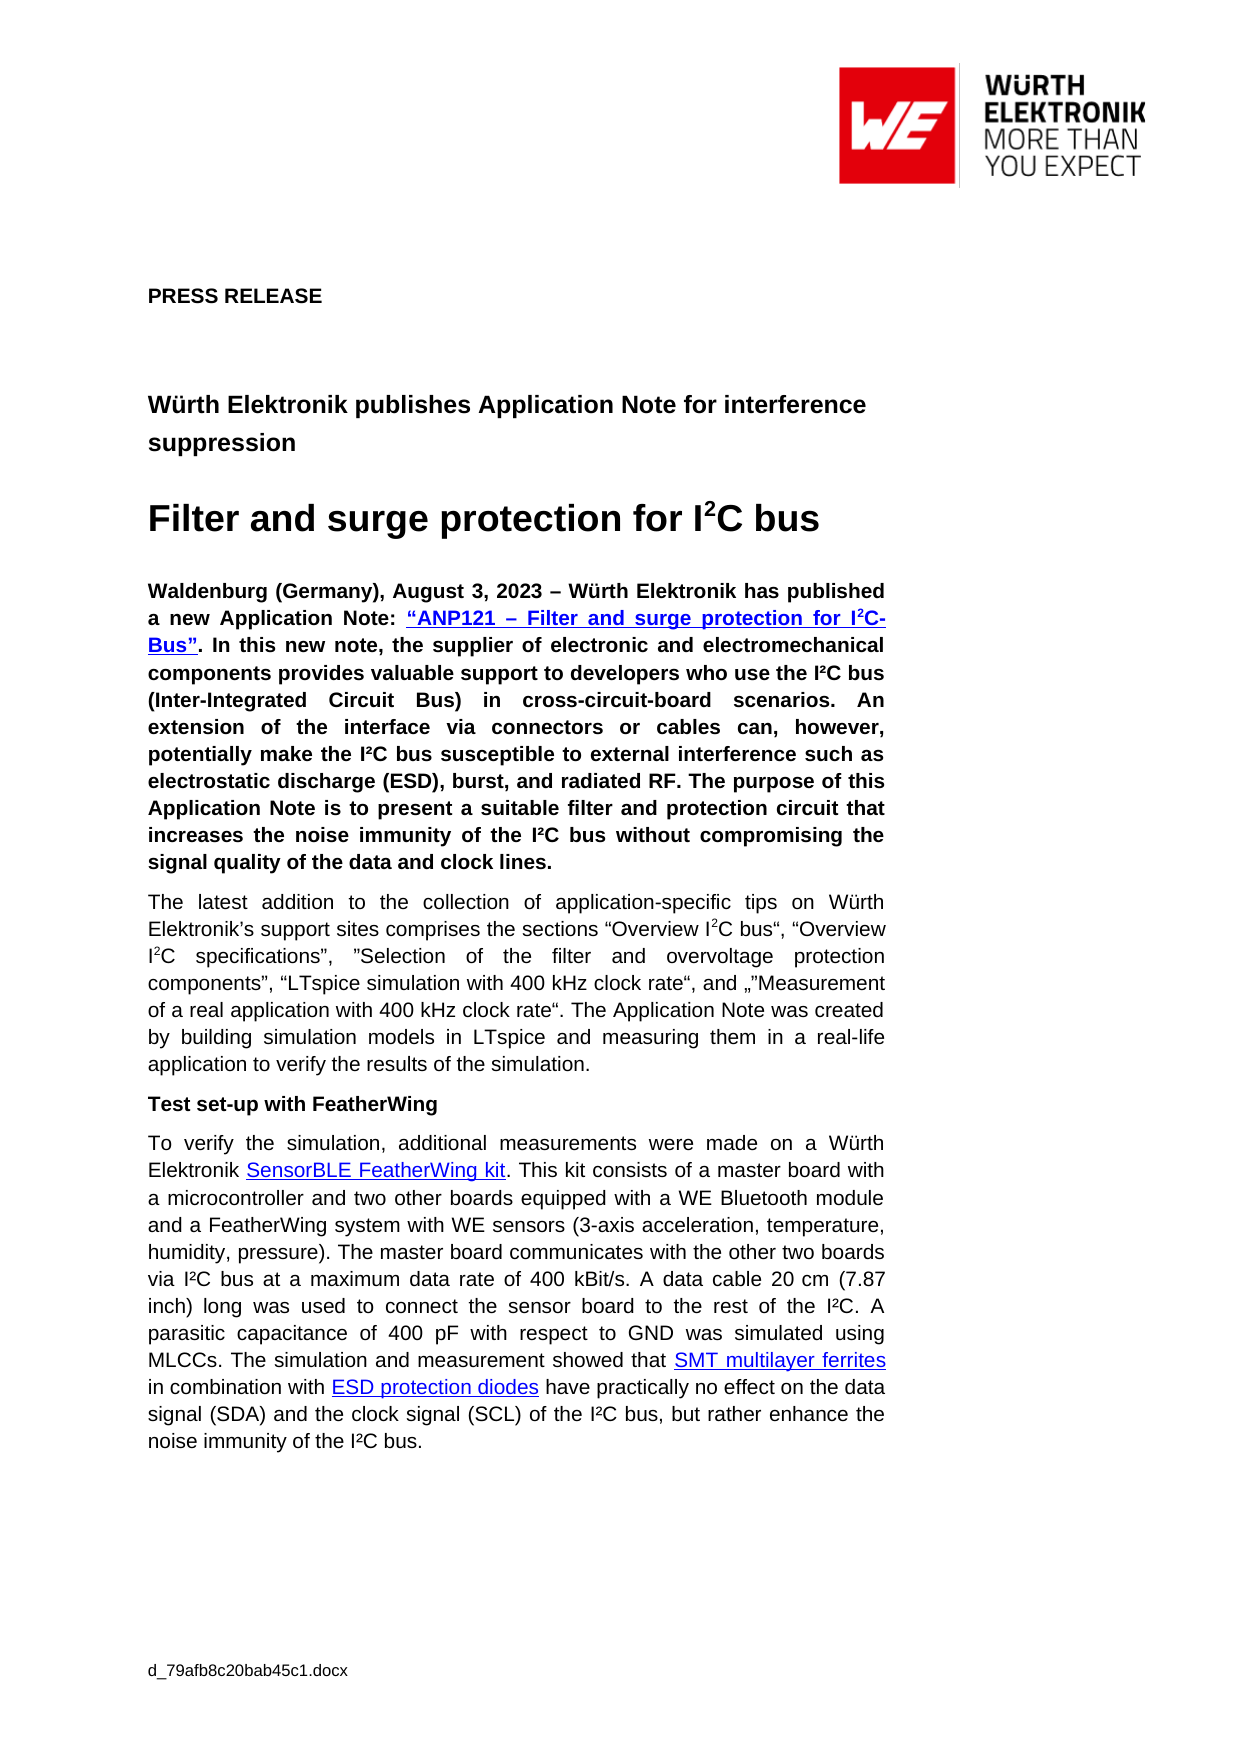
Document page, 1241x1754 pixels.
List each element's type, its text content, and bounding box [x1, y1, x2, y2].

text The latest addition to the collection of application-specific tips on Würth Elektronik’s support sites comprises the sections “Overview I2C bus“, “Overview I2C specifications”, ”Selection of the filter and overvoltage protection components”, “LTspice simulation with 400 kHz clock rate“, and „”Measurement of a real application with 400 kHz clock rate“. The Application Note was created by building simulation models in LTspice and measuring them in a real-life application to verify the results of the simulation. [148, 887, 886, 1077]
text To verify the simulation, additional measurements were made on a Würth Elektronik SensorBLE FeatherWing kit. This kit consists of a master board with a microcontroller and two other boards equipped with a WE Bluetooth module and a FeatherWing system with WE sensors (3-axis acceleration, temperature, humidity, pressure). The master board communicates with the other two boards via I²C bus at a maximum data rate of 400 kBit/s. A data cable 20 cm (7.87 inch) long was used to connect the sensor board to the rest of the I²C. A parasitic capacitance of 400 pF with respect to GND was simulated using MLCCs. The simulation and measurement showed that SMT multilayer ferrites in combination with ESD protection diodes have practically no effect on the data signal (SDA) and the clock signal (SCL) of the I²C bus, but rather enhance the noise immunity of the I²C bus. [148, 1129, 886, 1454]
picture [835, 63, 1146, 188]
subtitle PRESS RELEASE [148, 282, 886, 309]
text Waldenburg (Germany), August 3, 2023 – Würth Elektronik has published a new Application Note: “ANP121 – Filter and surge protection for I2C-Bus”. In this new note, the supplier of electronic and electromechanical components provides valuable support to developers who use the I²C bus (Inter-Integrated Circuit Bus) in cross-circuit-board scenarios. An extension of the interface via connectors or cables can, however, potentially make the I²C bus susceptible to external interference such as electrostatic discharge (ESD), burst, and radiated RF. The purpose of this Application Note is to present a suitable filter and protection circuit that increases the noise immunity of the I²C bus without compromising the signal quality of the data and clock lines. [148, 577, 886, 875]
text Würth Elektronik publishes Application Note for interference suppression [148, 384, 886, 459]
text Test set-up with FeatherWing [148, 1089, 886, 1117]
text Filter and surge protection for I2C bus [148, 496, 886, 539]
